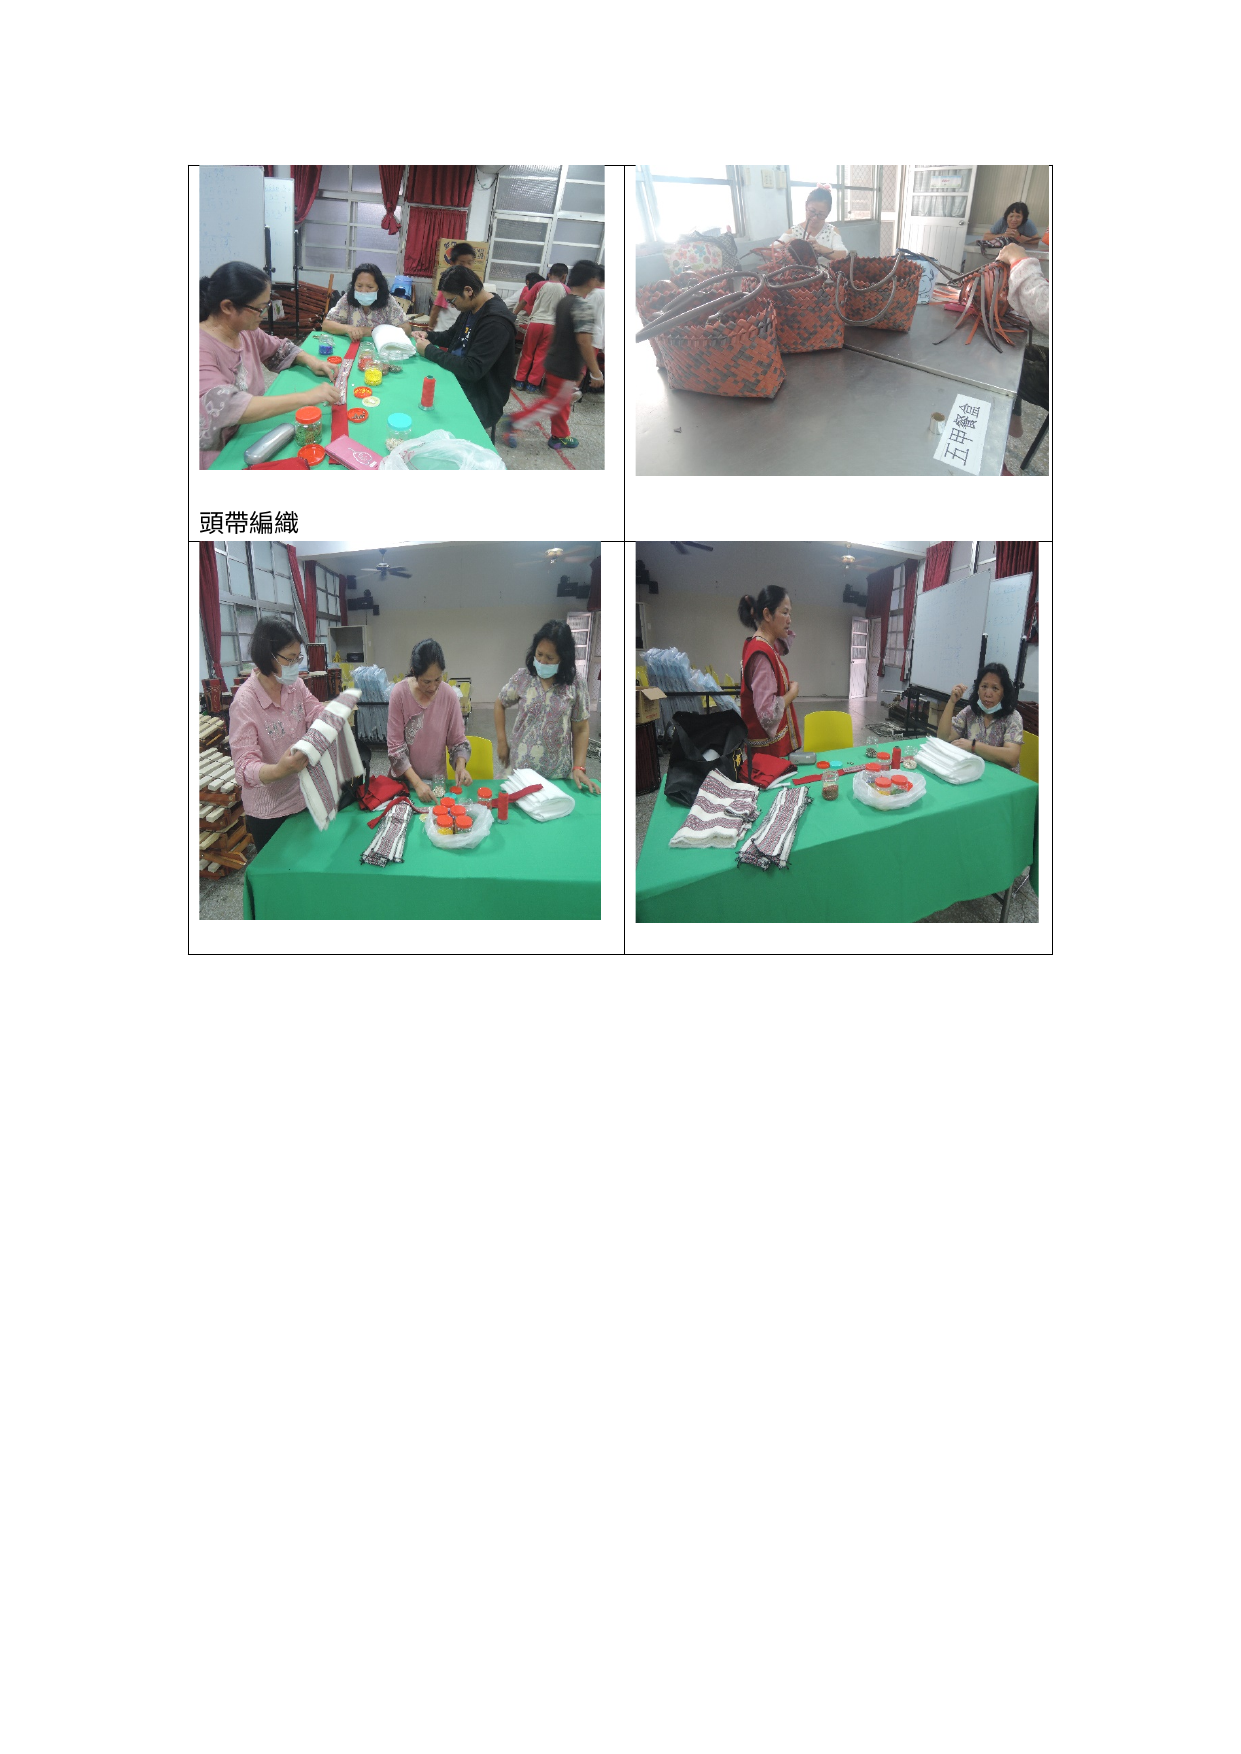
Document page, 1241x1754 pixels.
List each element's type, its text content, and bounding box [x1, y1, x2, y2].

table_cell 頭帶編織 [189, 166, 624, 541]
picture [199, 165, 605, 470]
table_cell [625, 542, 1052, 954]
picture [199, 541, 601, 920]
table_cell [625, 166, 1052, 541]
picture [635, 165, 1049, 476]
picture [635, 541, 1039, 923]
table_cell [189, 542, 624, 954]
